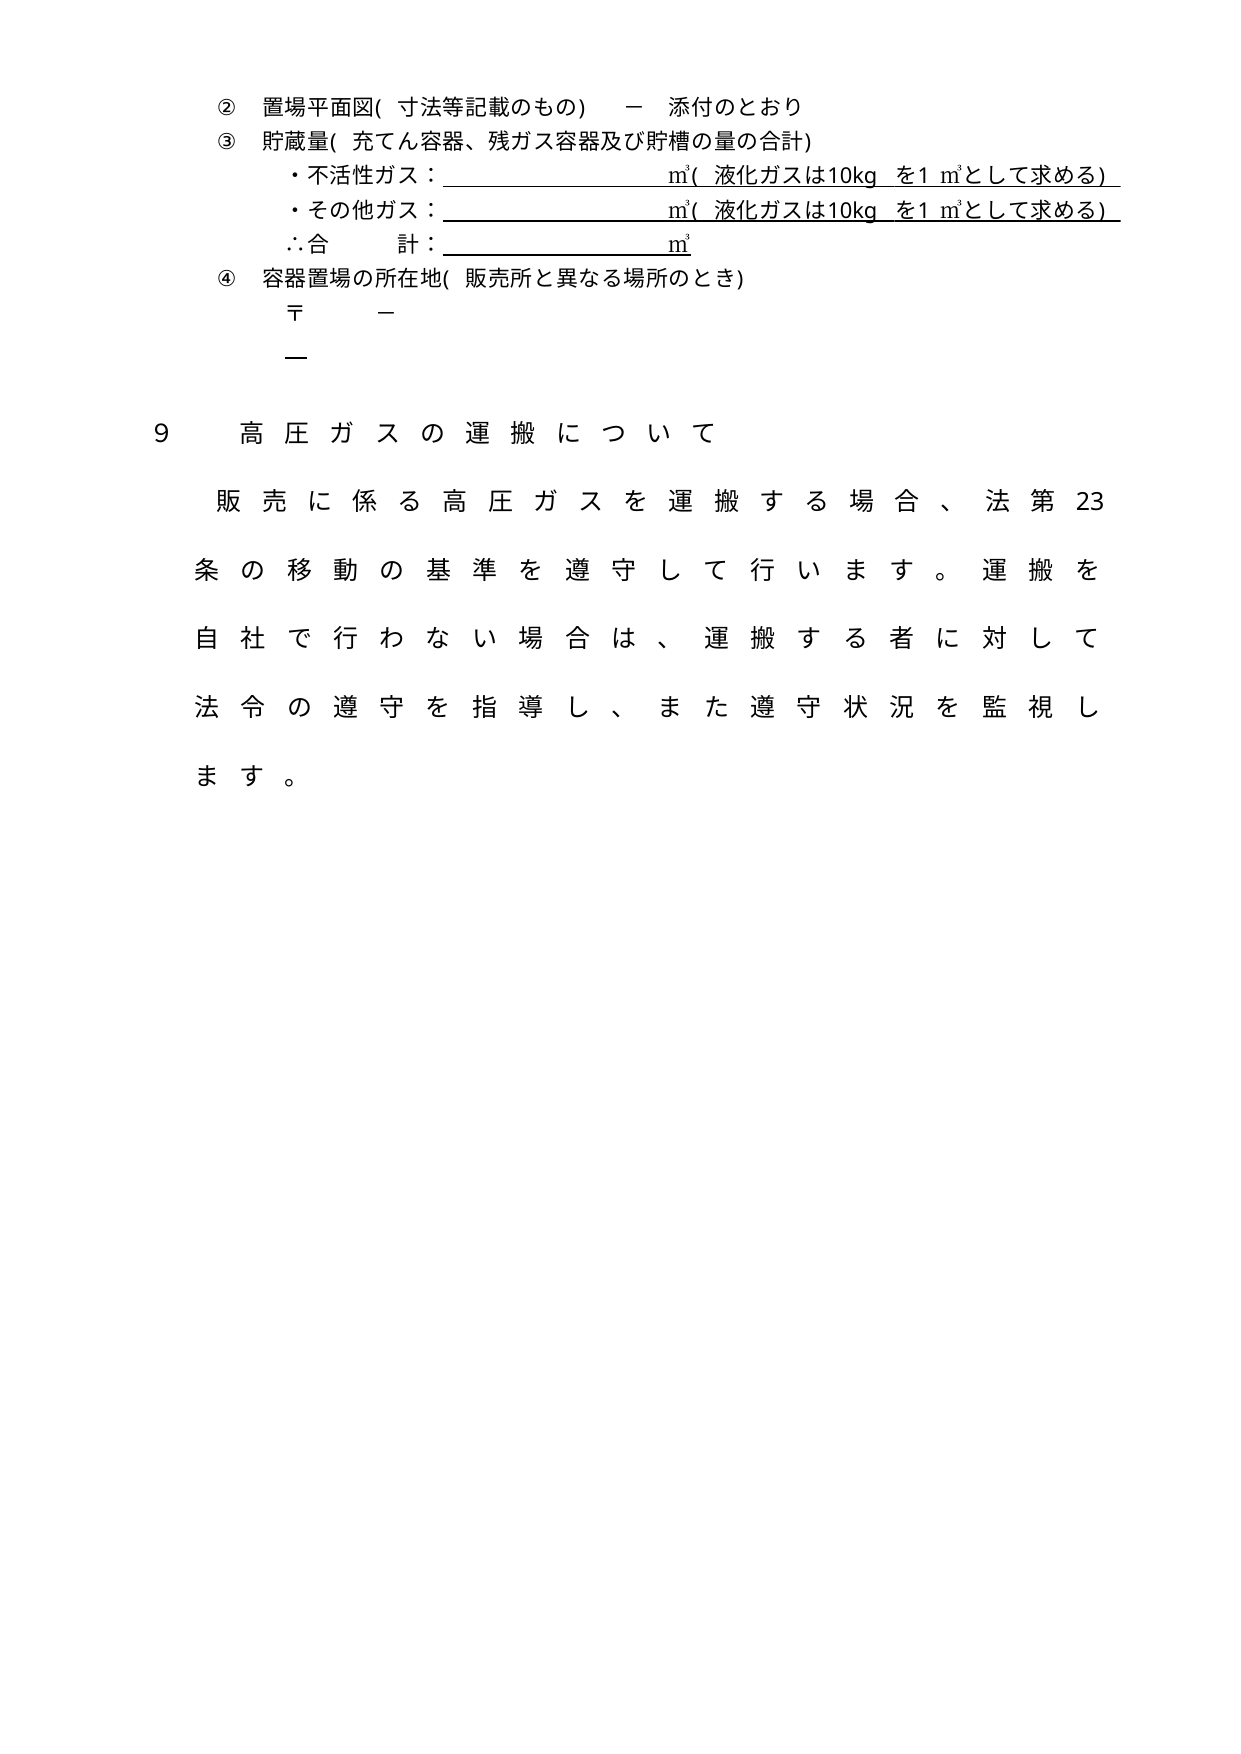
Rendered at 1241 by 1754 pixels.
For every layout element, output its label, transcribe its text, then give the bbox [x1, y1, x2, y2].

text ④ 容器置場の所在地(販売所と異なる場所のとき) [194, 260, 1121, 294]
text ③ 貯蔵量(充てん容器、残ガス容器及び貯槽の量の合計) [194, 123, 1121, 157]
text ・不活性ガス： ㎥(液化ガスは10kgを1㎥として求める) [194, 157, 1121, 192]
text ・その他ガス： ㎥(液化ガスは10kgを1㎥として求める) [194, 192, 1121, 226]
text 販売に係る高圧ガスを運搬する場合、法第23条の移動の基準を遵守して行います。運搬を自社で行わない場合は、運搬する者に対して法令の遵守を指導し、また遵守状況を監視します。 [172, 466, 1121, 808]
text ② 置場平面図(寸法等記載のもの) － 添付のとおり [194, 89, 1121, 123]
text ９ 高圧ガスの運搬について [149, 397, 1121, 466]
text 〒 － [194, 294, 1121, 329]
text ∴合 計： ㎥ [194, 226, 1121, 260]
